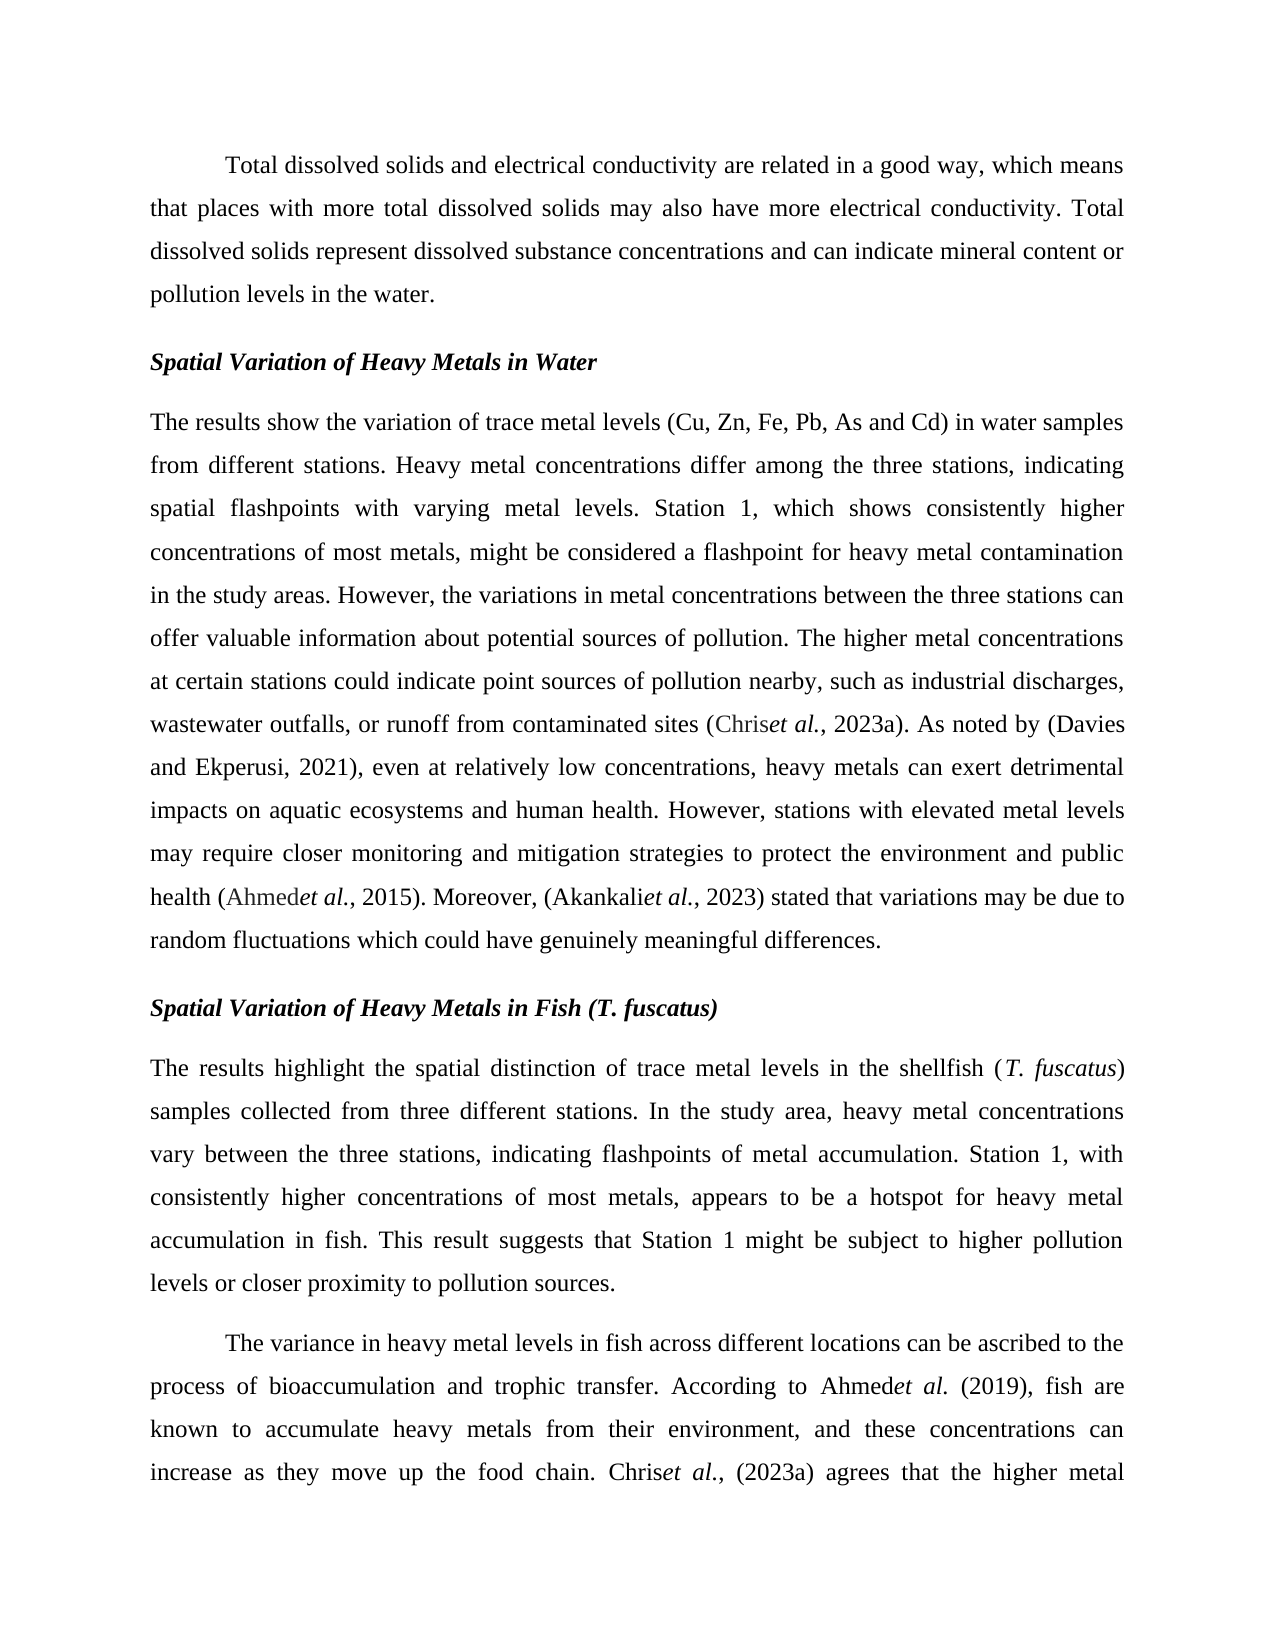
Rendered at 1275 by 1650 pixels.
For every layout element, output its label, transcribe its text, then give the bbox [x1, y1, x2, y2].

text Spatial Variation of Heavy Metals in Fish (T. fuscatus) [150, 993, 1125, 1022]
text Spatial Variation of Heavy Metals in Water [150, 347, 1125, 376]
text Total dissolved solids and electrical conductivity are related in a good way, which means that places with more total dissolved solids may also have more electrical conductivity. Total dissolved solids represent dissolved substance concentrations and can indicate mineral content or pollution levels in the water. [150, 150, 1125, 308]
text The results show the variation of trace metal levels (Cu, Zn, Fe, Pb, As and Cd) in water samples from different stations. Heavy metal concentrations differ among the three stations, indicating spatial flashpoints with varying metal levels. Station 1, which shows consistently higher concentrations of most metals, might be considered a flashpoint for heavy metal contamination in the study areas. However, the variations in metal concentrations between the three stations can offer valuable information about potential sources of pollution. The higher metal concentrations at certain stations could indicate point sources of pollution nearby, such as industrial discharges, wastewater outfalls, or runoff from contaminated sites (Chriset al., 2023a). As noted by (Davies and Ekperusi, 2021), even at relatively low concentrations, heavy metals can exert detrimental impacts on aquatic ecosystems and human health. However, stations with elevated metal levels may require closer monitoring and mitigation strategies to protect the environment and public health (Ahmedet al., 2015). Moreover, (Akankaliet al., 2023) stated that variations may be due to random fluctuations which could have genuinely meaningful differences. [150, 407, 1125, 953]
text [150, 1328, 1125, 1486]
text The results highlight the spatial distinction of trace metal levels in the shellfish (T. fuscatus) samples collected from three different stations. In the study area, heavy metal concentrations vary between the three stations, indicating flashpoints of metal accumulation. Station 1, with consistently higher concentrations of most metals, appears to be a hotspot for heavy metal accumulation in fish. This result suggests that Station 1 might be subject to higher pollution levels or closer proximity to pollution sources. [150, 1053, 1125, 1297]
